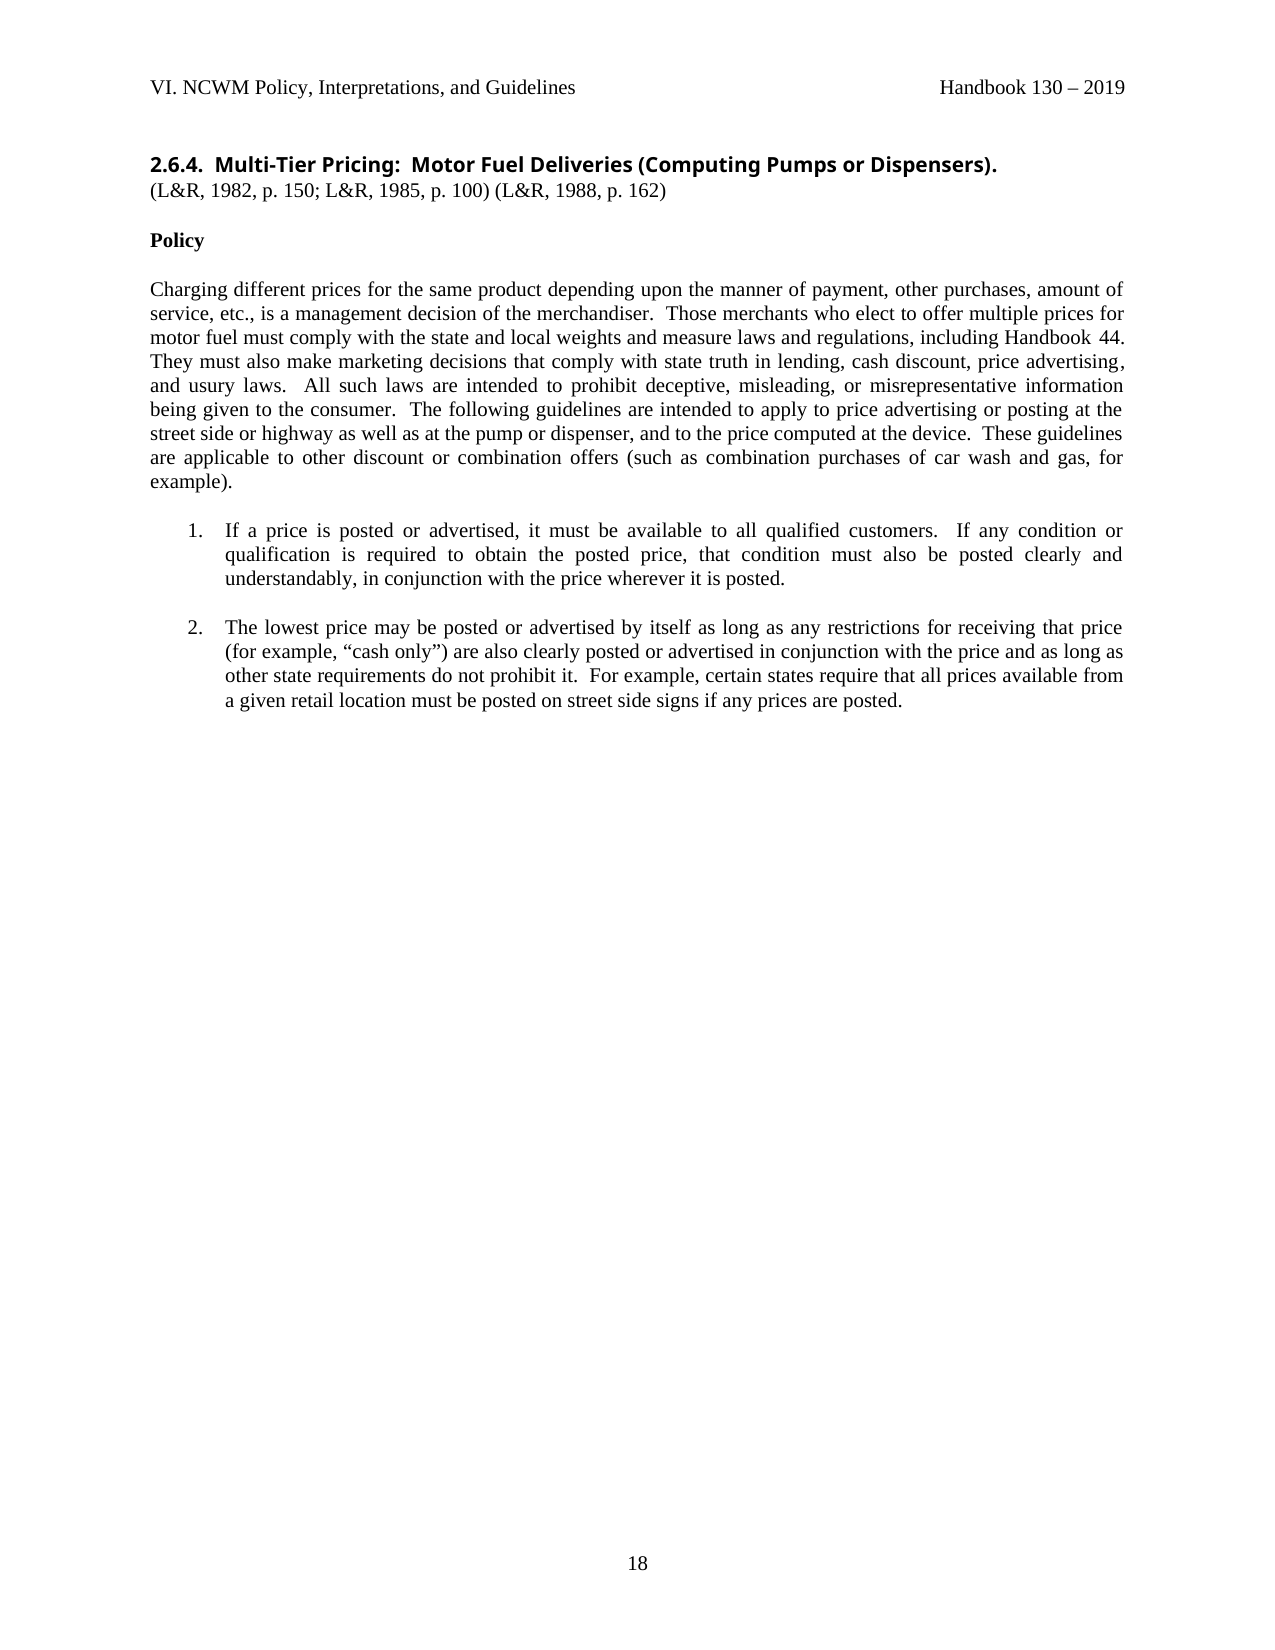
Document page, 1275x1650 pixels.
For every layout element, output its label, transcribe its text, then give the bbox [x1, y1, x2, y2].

text 2. The lowest price may be posted or advertised by itself as long as any restrictions for receiving that price (for example, “cash only”) are also clearly posted or advertised in conjunction with the price and as long as other state requirements do not prohibit it. For example, certain states require that all prices available from a given retail location must be posted on street side signs if any prices are posted. [187, 615, 1125, 712]
text Policy [150, 227, 1125, 252]
text (L&R, 1982, p. 150; L&R, 1985, p. 100) (L&R, 1988, p. 162) [150, 178, 1125, 202]
text Charging different prices for the same product depending upon the manner of payment, other purchases, amount of service, etc., is a management decision of the merchandiser. Those merchants who elect to offer multiple prices for motor fuel must comply with the state and local weights and measure laws and regulations, including Handbook 44. They must also make marketing decisions that comply with state truth in lending, cash discount, price advertising, and usury laws. All such laws are intended to prohibit deceptive, misleading, or misrepresentative information being given to the consumer. The following guidelines are intended to apply to price advertising or posting at the street side or highway as well as at the pump or dispenser, and to the price computed at the device. These guidelines are applicable to other discount or combination offers (such as combination purchases of car wash and gas, for example). [150, 277, 1125, 493]
text 1. If a price is posted or advertised, it must be available to all qualified customers. If any condition or qualification is required to obtain the posted price, that condition must also be posted clearly and understandably, in conjunction with the price wherever it is posted. [187, 518, 1125, 590]
text 2.6.4. Multi-Tier Pricing: Motor Fuel Deliveries (Computing Pumps or Dispensers). [150, 150, 1125, 178]
